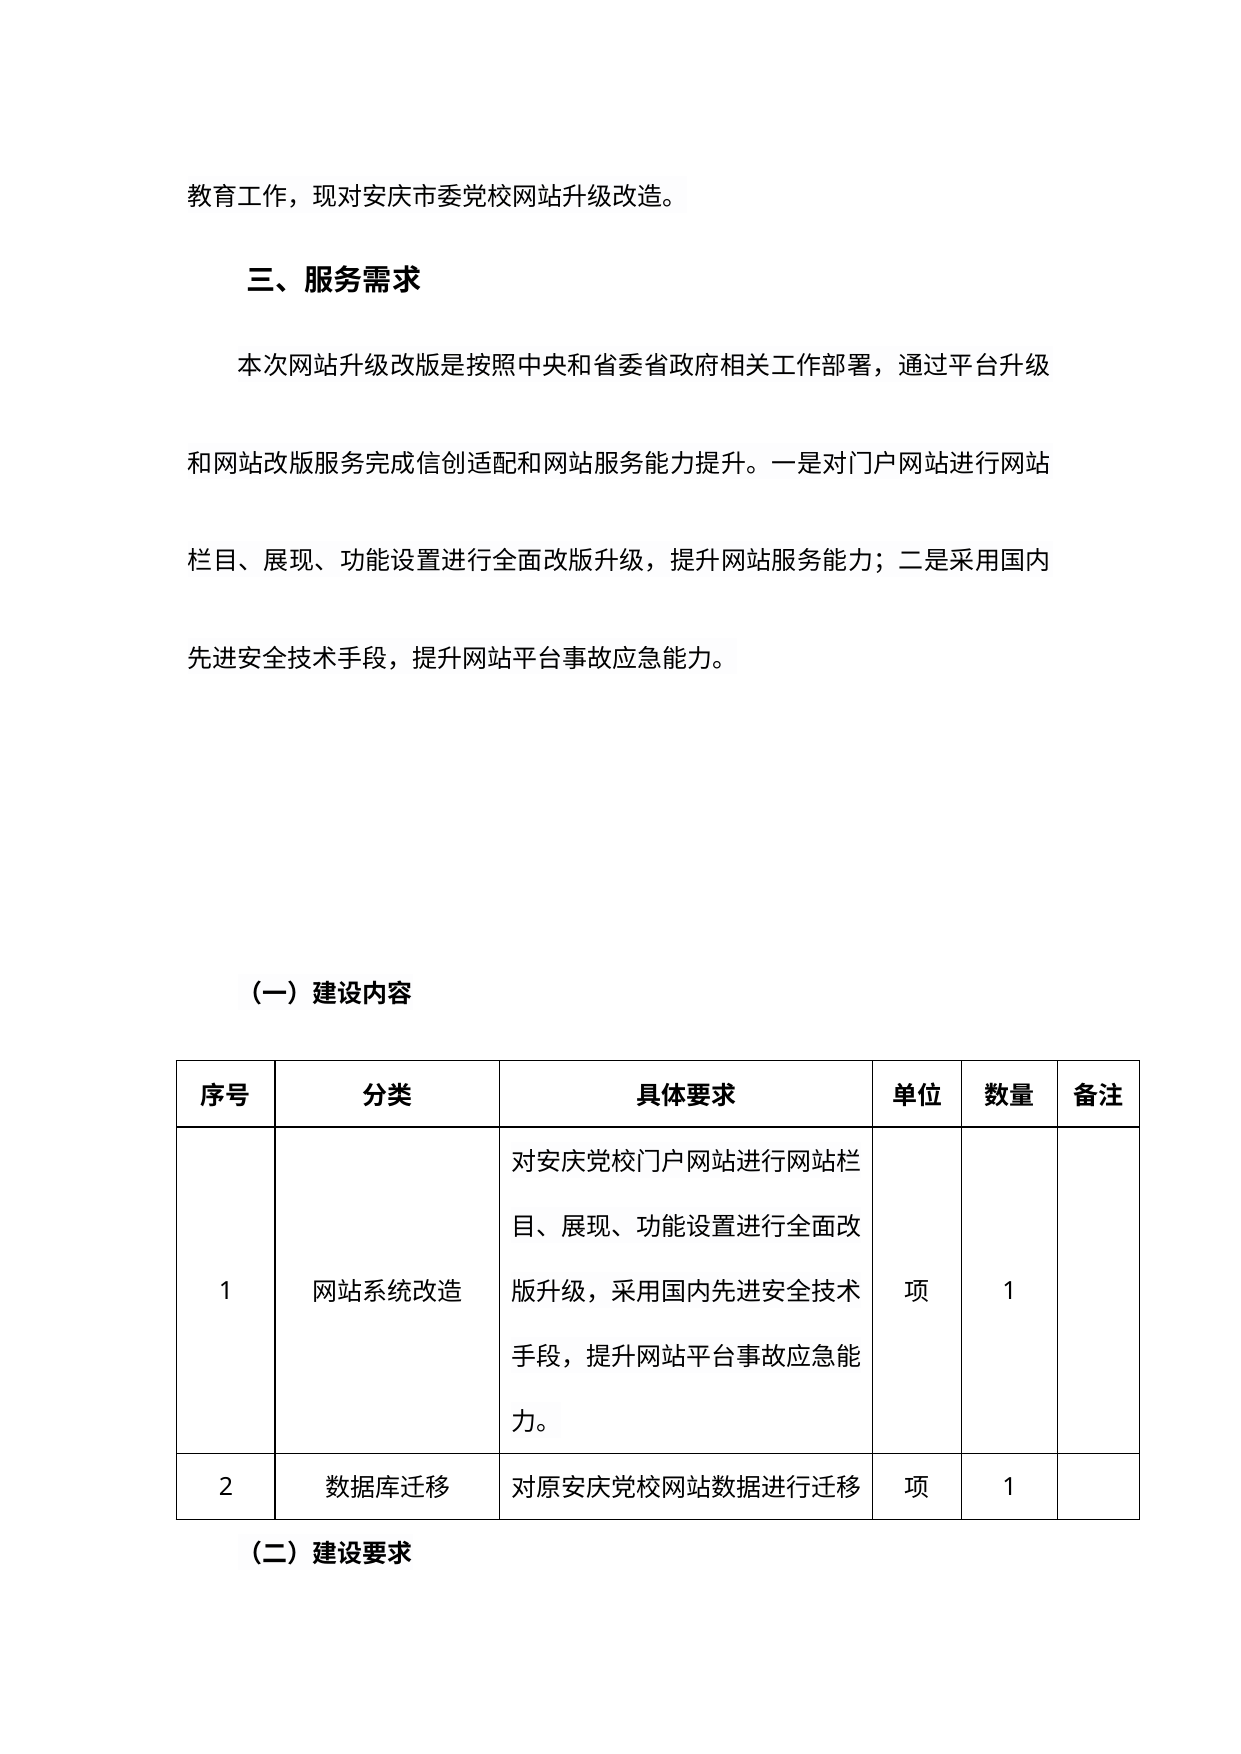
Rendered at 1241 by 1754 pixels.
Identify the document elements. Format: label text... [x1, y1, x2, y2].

table_header 数量 [962, 1061, 1057, 1126]
table_cell 对安庆党校门户网站进行网站栏目、展现、功能设置进行全面改版升级，采用国内先进安全技术手段，提升网站平台事故应急能力。 [500, 1128, 872, 1452]
text 三、服务需求 [187, 245, 1053, 310]
table_cell 1 [962, 1454, 1057, 1518]
table_cell [1058, 1454, 1139, 1518]
table_cell 项 [873, 1128, 961, 1452]
table_cell 对原安庆党校网站数据进行迁移 [500, 1454, 872, 1518]
table_cell 数据库迁移 [276, 1454, 499, 1518]
table_header 分类 [276, 1061, 499, 1126]
text 本次网站升级改版是按照中央和省委省政府相关工作部署，通过平台升级和网站改版服务完成信创适配和网站服务能力提升。一是对门户网站进行网站栏目、展现、功能设置进行全面改版升级，提升网站服务能力；二是采用国内先进安全技术手段，提升网站平台事故应急能力。 [187, 331, 1053, 689]
table_cell 1 [177, 1128, 274, 1452]
text （二）建设要求 [187, 1520, 1053, 1584]
table_header 单位 [873, 1061, 961, 1126]
table_cell 项 [873, 1454, 961, 1518]
text （一）建设内容 [187, 959, 1053, 1024]
table_cell [1058, 1128, 1139, 1452]
table_cell 网站系统改造 [276, 1128, 499, 1452]
table_header 备注 [1058, 1061, 1139, 1126]
table_cell 2 [177, 1454, 274, 1518]
table_header 序号 [177, 1061, 274, 1126]
table_cell 1 [962, 1128, 1057, 1452]
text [187, 162, 1053, 227]
table_header 具体要求 [500, 1061, 872, 1126]
